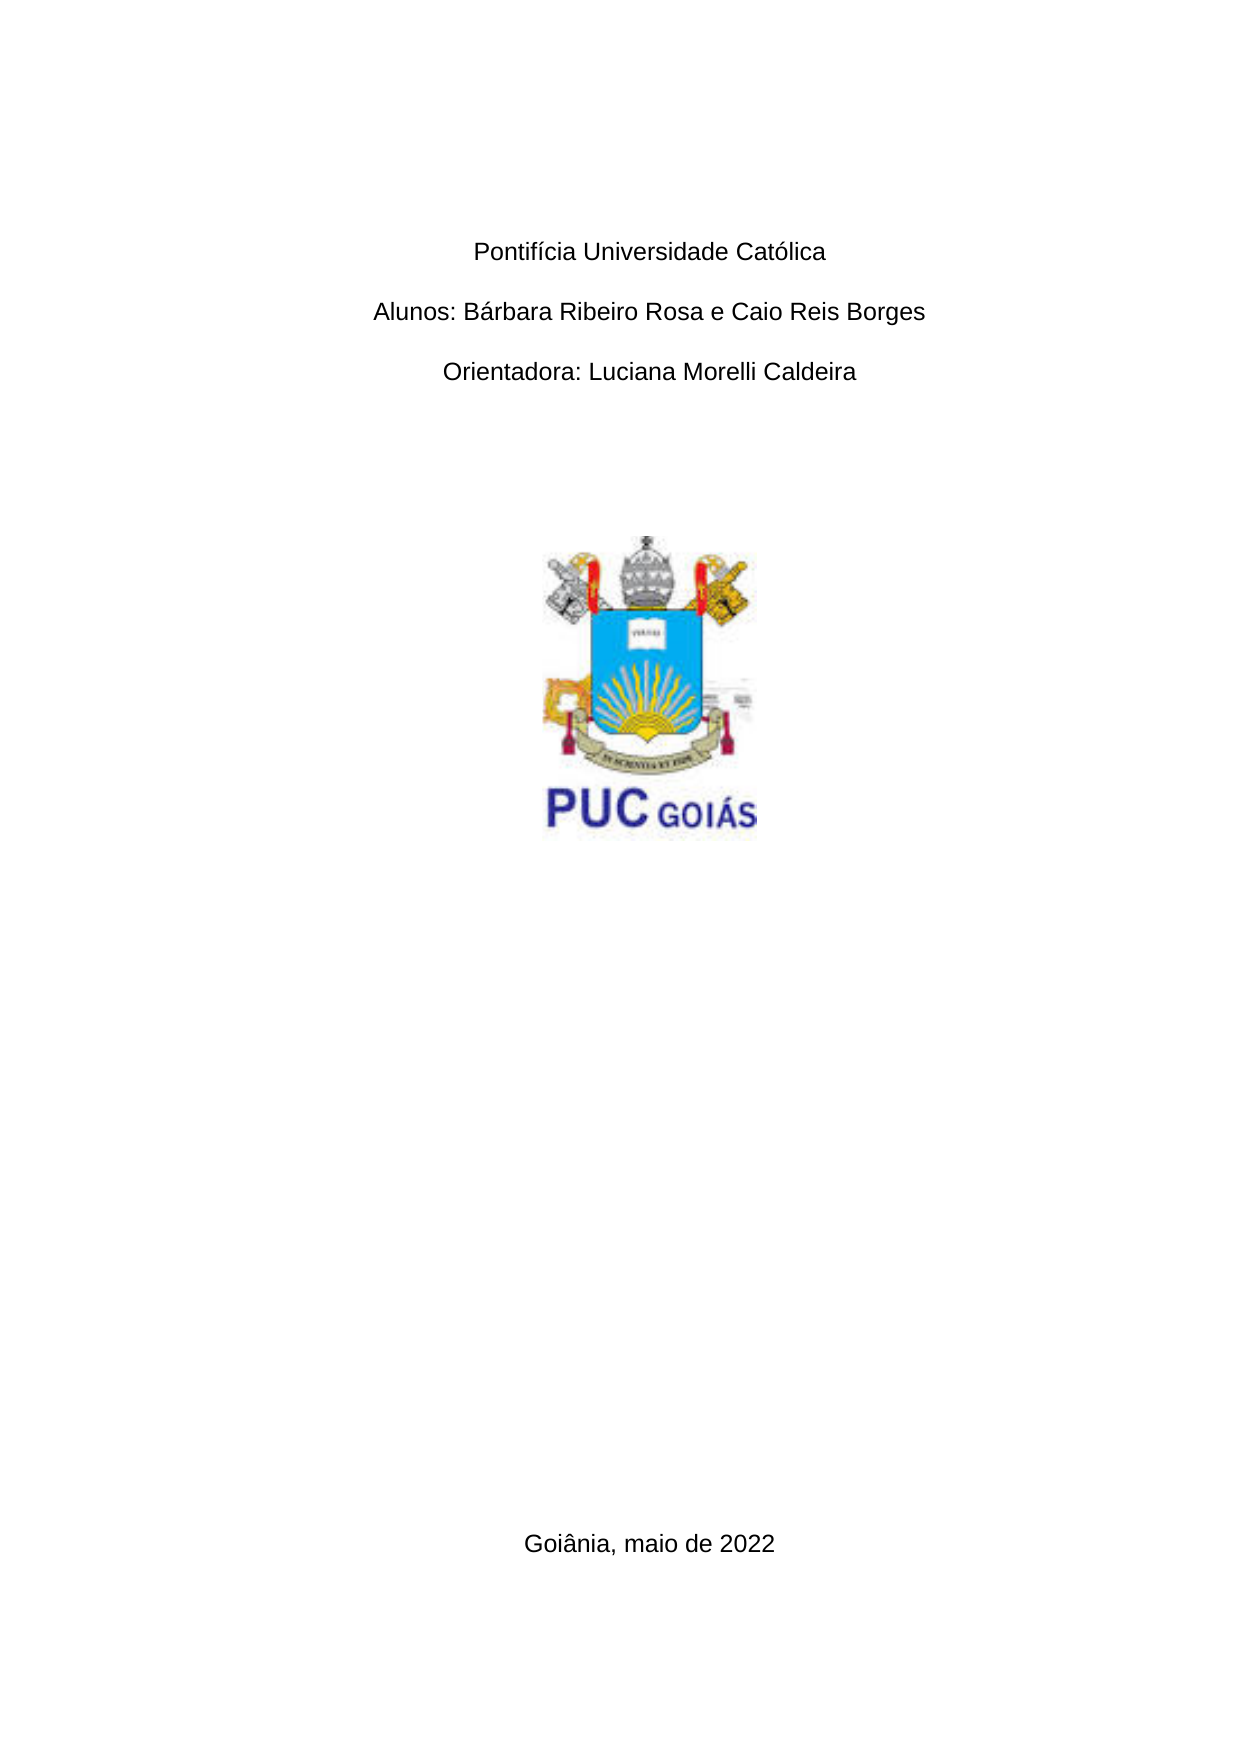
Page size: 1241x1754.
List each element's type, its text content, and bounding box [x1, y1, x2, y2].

text Alunos: Bárbara Ribeiro Rosa e Caio Reis Borges [177, 297, 1122, 326]
text Orientadora: Luciana Morelli Caldeira [177, 357, 1122, 385]
text Goiânia, maio de 2022 [177, 1529, 1122, 1557]
picture [542, 536, 757, 841]
text Pontifícia Universidade Católica [177, 237, 1122, 266]
